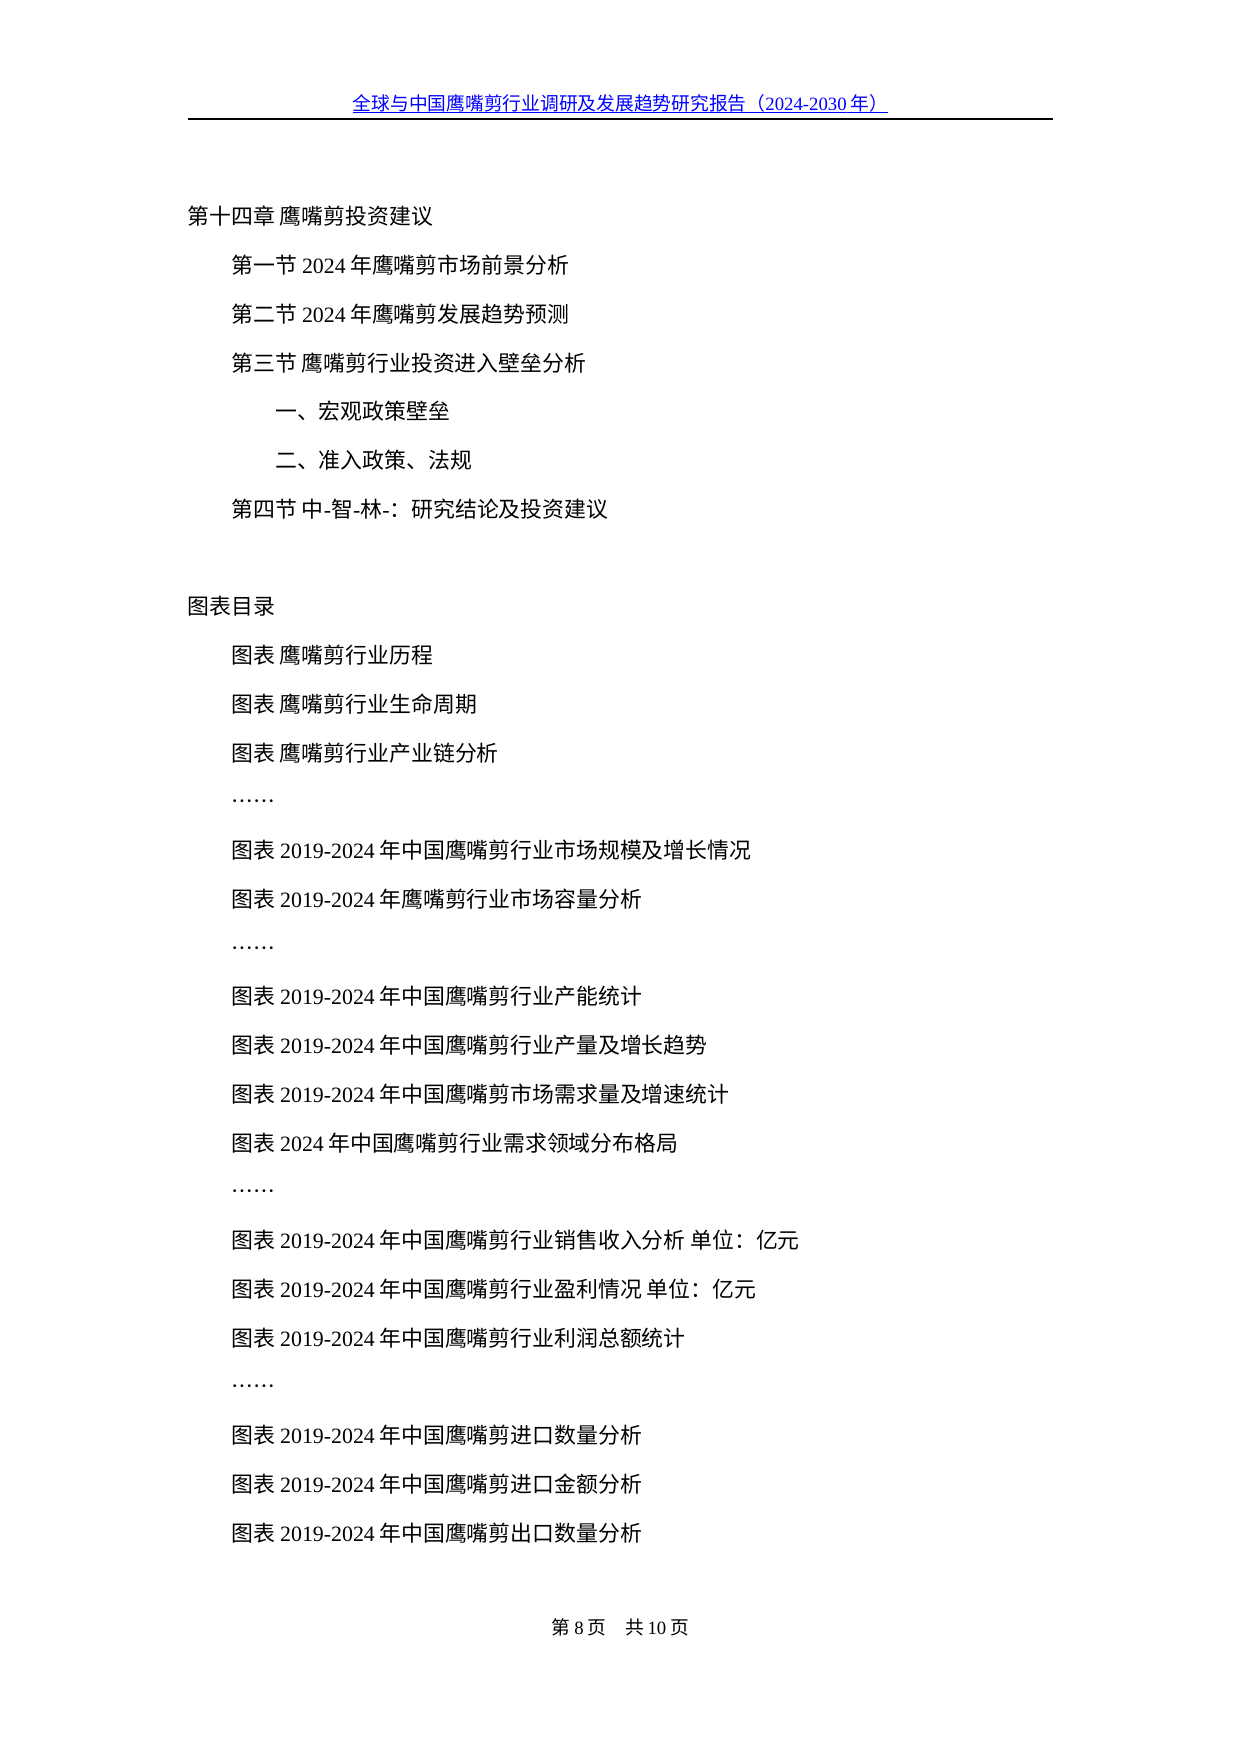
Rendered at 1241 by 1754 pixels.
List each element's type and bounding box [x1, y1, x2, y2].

text [187, 150, 1053, 1548]
